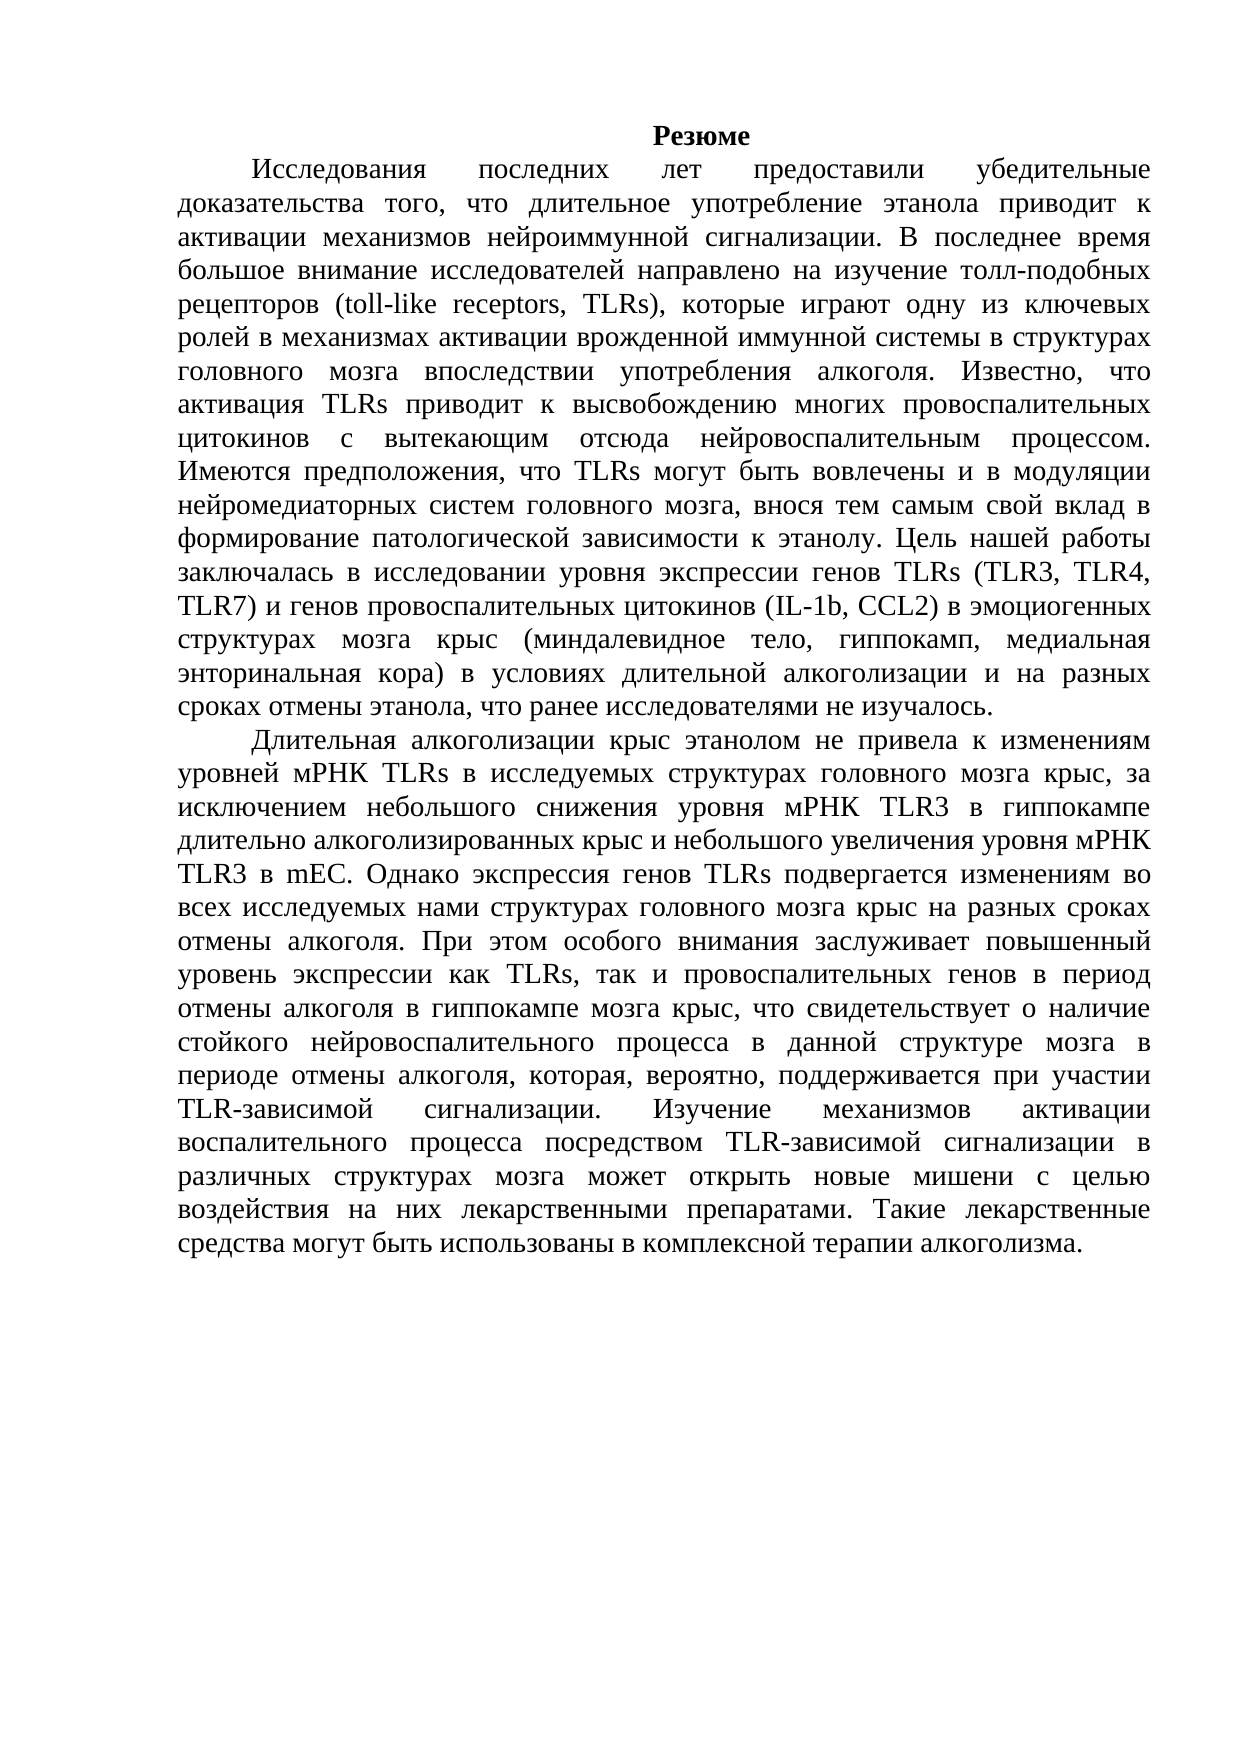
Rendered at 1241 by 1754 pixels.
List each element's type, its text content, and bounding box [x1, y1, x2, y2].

text Исследования последних лет предоставили убедительные доказательства того, что длительное употребление этанола приводит к активации механизмов нейроиммунной сигнализации. В последнее время большое внимание исследователей направлено на изучение толл-подобных рецепторов (toll-like receptors, TLRs), которые играют одну из ключевых ролей в механизмах активации врожденной иммунной системы в структурах головного мозга впоследствии употребления алкоголя. Известно, что активация TLRs приводит к высвобождению многих провоспалительных цитокинов с вытекающим отсюда нейровоспалительным процессом. Имеются предположения, что TLRs могут быть вовлечены и в модуляции нейромедиаторных систем головного мозга, внося тем самым свой вклад в формирование патологической зависимости к этанолу. Цель нашей работы заключалась в исследовании уровня экспрессии генов TLRs (TLR3, TLR4, TLR7) и генов провоспалительных цитокинов (IL-1b, CCL2) в эмоциогенных структурах мозга крыс (миндалевидное тело, гиппокамп, медиальная энторинальная кора) в условиях длительной алкоголизации и на разных сроках отмены этанола, что ранее исследователями не изучалось. [177, 152, 1152, 722]
text Резюме [177, 118, 1152, 152]
text Длительная алкоголизации крыс этанолом не привела к изменениям уровней мРНК TLRs в исследуемых структурах головного мозга крыс, за исключением небольшого снижения уровня мРНК TLR3 в гиппокампе длительно алкоголизированных крыс и небольшого увеличения уровня мРНК TLR3 в mEC. Однако экспрессия генов TLRs подвергается изменениям во всех исследуемых нами структурах головного мозга крыс на разных сроках отмены алкоголя. При этом особого внимания заслуживает повышенный уровень экспрессии как TLRs, так и провоспалительных генов в период отмены алкоголя в гиппокампе мозга крыс, что свидетельствует о наличие стойкого нейровоспалительного процесса в данной структуре мозга в периоде отмены алкоголя, которая, вероятно, поддерживается при участии TLR-зависимой сигнализации. Изучение механизмов активации воспалительного процесса посредством TLR-зависимой сигнализации в различных структурах мозга может открыть новые мишени с целью воздействия на них лекарственными препаратами. Такие лекарственные средства могут быть использованы в комплексной терапии алкоголизма. [177, 722, 1152, 1258]
